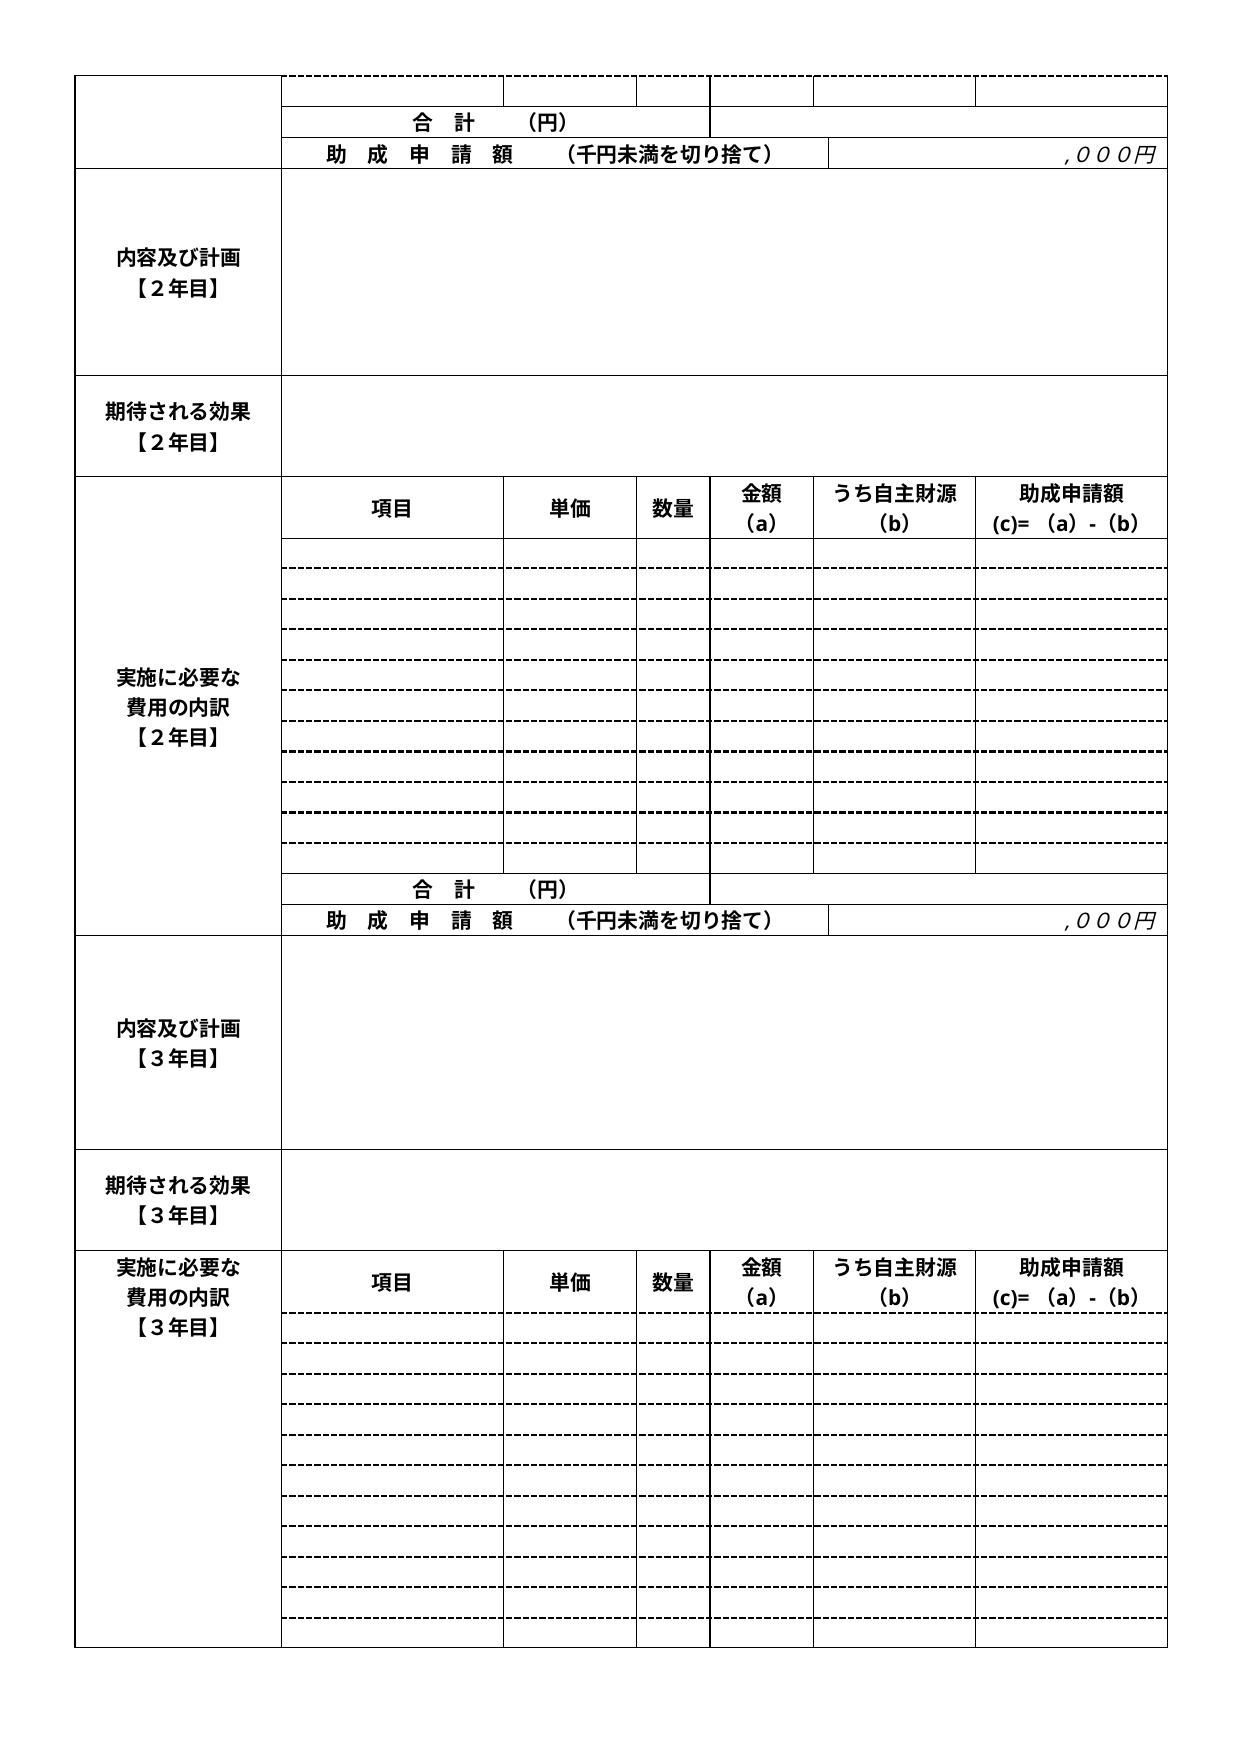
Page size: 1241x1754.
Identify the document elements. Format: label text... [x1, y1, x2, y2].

table_cell [976, 628, 1167, 659]
table_cell 合 計 （円） [282, 874, 709, 904]
table_cell 内容及び計画 【３年目】 [76, 936, 281, 1149]
table_cell [711, 598, 813, 628]
table_cell [504, 1525, 636, 1556]
table_cell [504, 1495, 636, 1525]
table_cell 内容及び計画 【２年目】 [76, 169, 281, 374]
table_cell [282, 1495, 503, 1525]
table_cell [504, 628, 636, 659]
table_cell ,０００円 [829, 138, 1167, 168]
table_cell [711, 1586, 813, 1617]
table_cell [976, 1342, 1167, 1373]
table_cell [814, 598, 975, 628]
table_cell [504, 75, 636, 106]
table_cell [637, 720, 709, 750]
table_cell [504, 1464, 636, 1495]
table_cell [637, 781, 709, 811]
table_cell [637, 811, 709, 842]
table_cell [282, 811, 503, 842]
table_cell [504, 750, 636, 781]
table_cell [814, 1586, 975, 1617]
table_cell [976, 811, 1167, 842]
table_cell [504, 659, 636, 689]
table_cell [637, 539, 709, 567]
table_cell [504, 842, 636, 872]
table_cell [504, 720, 636, 750]
table_cell [976, 1586, 1167, 1617]
table_cell [711, 1495, 813, 1525]
table_cell [814, 659, 975, 689]
table_cell [976, 1495, 1167, 1525]
table_cell 合 計 （円） [282, 107, 709, 137]
table_cell [282, 169, 1167, 374]
table_cell [282, 628, 503, 659]
table_cell [504, 1342, 636, 1373]
table_cell 単価 [504, 477, 636, 538]
table_cell [282, 1556, 503, 1586]
table_cell [282, 936, 1167, 1149]
table_cell [282, 720, 503, 750]
table_cell [814, 842, 975, 872]
table_cell [814, 1312, 975, 1342]
table_cell [282, 1373, 503, 1403]
table_cell [711, 874, 1167, 904]
table_cell [282, 1403, 503, 1434]
table_cell [504, 1586, 636, 1617]
table_cell [711, 1434, 813, 1464]
table_cell [282, 539, 503, 567]
table_cell [814, 1403, 975, 1434]
table_cell [504, 598, 636, 628]
table_cell [814, 539, 975, 567]
table_cell [637, 567, 709, 598]
table_cell [637, 1312, 709, 1342]
table_cell [637, 842, 709, 872]
table_cell [504, 1556, 636, 1586]
table_cell [976, 539, 1167, 567]
table_cell 助成申請額 (c)= （a）-（b） [976, 1251, 1167, 1312]
table_cell [504, 1434, 636, 1464]
table_cell [282, 1434, 503, 1464]
table_cell [711, 107, 1167, 137]
table_cell [711, 628, 813, 659]
table_cell [711, 689, 813, 720]
table_cell [976, 1403, 1167, 1434]
table_cell [814, 781, 975, 811]
table_cell [504, 781, 636, 811]
table_cell [976, 1556, 1167, 1586]
table_cell [282, 750, 503, 781]
table_cell [711, 842, 813, 872]
table_cell [976, 1434, 1167, 1464]
table_cell [976, 1617, 1167, 1647]
table_cell [976, 75, 1167, 106]
table_cell [282, 376, 1167, 476]
table_cell 実施に必要な 費用の内訳 【３年目】 [76, 1251, 281, 1647]
table_cell [814, 1464, 975, 1495]
table_cell [711, 659, 813, 689]
table_cell [814, 1495, 975, 1525]
table_cell [504, 689, 636, 720]
table_cell [711, 750, 813, 781]
table_cell [976, 659, 1167, 689]
table_cell [814, 628, 975, 659]
table_cell [814, 720, 975, 750]
table_cell [814, 689, 975, 720]
table_cell 期待される効果 【２年目】 [76, 376, 281, 476]
table_cell ,０００円 [829, 905, 1167, 935]
table_cell [976, 1525, 1167, 1556]
table_cell 実施に必要な 費用の内訳 【２年目】 [76, 477, 281, 935]
table_cell [711, 720, 813, 750]
table_cell [711, 1525, 813, 1556]
table_cell [976, 1312, 1167, 1342]
table_cell 項目 [282, 477, 503, 538]
table_cell [282, 1312, 503, 1342]
table_cell [282, 1342, 503, 1373]
table_cell [814, 1373, 975, 1403]
table_cell [814, 811, 975, 842]
table_cell [711, 1556, 813, 1586]
table_cell [282, 1150, 1167, 1250]
table_cell [711, 811, 813, 842]
table_cell [637, 1373, 709, 1403]
table_cell [637, 1342, 709, 1373]
table_cell [637, 1525, 709, 1556]
table_cell 項目 [282, 1251, 503, 1312]
table_cell [814, 1342, 975, 1373]
table_cell [637, 628, 709, 659]
table_cell [282, 75, 503, 106]
table_cell [637, 1495, 709, 1525]
table_cell [814, 75, 975, 106]
table_cell 単価 [504, 1251, 636, 1312]
table_cell [282, 689, 503, 720]
table_cell [711, 1617, 813, 1647]
table_cell [711, 1312, 813, 1342]
table_cell [282, 598, 503, 628]
table_cell [282, 1525, 503, 1556]
table_cell [976, 750, 1167, 781]
table_cell [504, 1403, 636, 1434]
table_cell [711, 1464, 813, 1495]
table_cell [976, 598, 1167, 628]
table_cell [282, 567, 503, 598]
table_cell [976, 781, 1167, 811]
table_cell [814, 1525, 975, 1556]
table_cell 金額 （a） [711, 1251, 813, 1312]
table_cell [711, 781, 813, 811]
table_cell [637, 1434, 709, 1464]
table_cell [976, 720, 1167, 750]
table_cell [504, 567, 636, 598]
table_cell [504, 1312, 636, 1342]
table_cell 数量 [637, 1251, 709, 1312]
table_cell [637, 598, 709, 628]
table_cell 助 成 申 請 額 （千円未満を切り捨て） [282, 138, 828, 168]
table_cell 数量 [637, 477, 709, 538]
table_cell [282, 1617, 503, 1647]
table_cell [637, 750, 709, 781]
table_cell [976, 1464, 1167, 1495]
table_cell [504, 1373, 636, 1403]
table_cell [976, 567, 1167, 598]
table_cell [504, 539, 636, 567]
table_cell [637, 1403, 709, 1434]
table_cell [711, 1342, 813, 1373]
table_cell [637, 689, 709, 720]
table_cell [637, 75, 709, 106]
table_cell [504, 811, 636, 842]
table_cell 助 成 申 請 額 （千円未満を切り捨て） [282, 905, 828, 935]
table_cell 期待される効果 【３年目】 [76, 1150, 281, 1250]
table_cell [711, 75, 813, 106]
table_cell うち自主財源 （b） [814, 1251, 975, 1312]
table_cell [637, 1617, 709, 1647]
table_cell [976, 1373, 1167, 1403]
table_cell [976, 842, 1167, 872]
table_cell [711, 1373, 813, 1403]
table_cell [282, 1586, 503, 1617]
table_cell [976, 689, 1167, 720]
table_cell 助成申請額 (c)= （a）-（b） [976, 477, 1167, 538]
table_cell [282, 1464, 503, 1495]
table_cell [504, 1617, 636, 1647]
table_cell [637, 1586, 709, 1617]
table_cell [637, 1464, 709, 1495]
table_cell [814, 750, 975, 781]
table_cell [711, 567, 813, 598]
table_cell [637, 1556, 709, 1586]
table_cell 金額 （a） [711, 477, 813, 538]
table_cell [814, 1617, 975, 1647]
table_cell [711, 1403, 813, 1434]
table_cell [814, 567, 975, 598]
table_cell うち自主財源 （b） [814, 477, 975, 538]
table_cell [814, 1556, 975, 1586]
table_cell [282, 842, 503, 872]
table_cell [814, 1434, 975, 1464]
table_cell [282, 781, 503, 811]
table_cell [282, 659, 503, 689]
table_cell [711, 539, 813, 567]
table_cell [637, 659, 709, 689]
